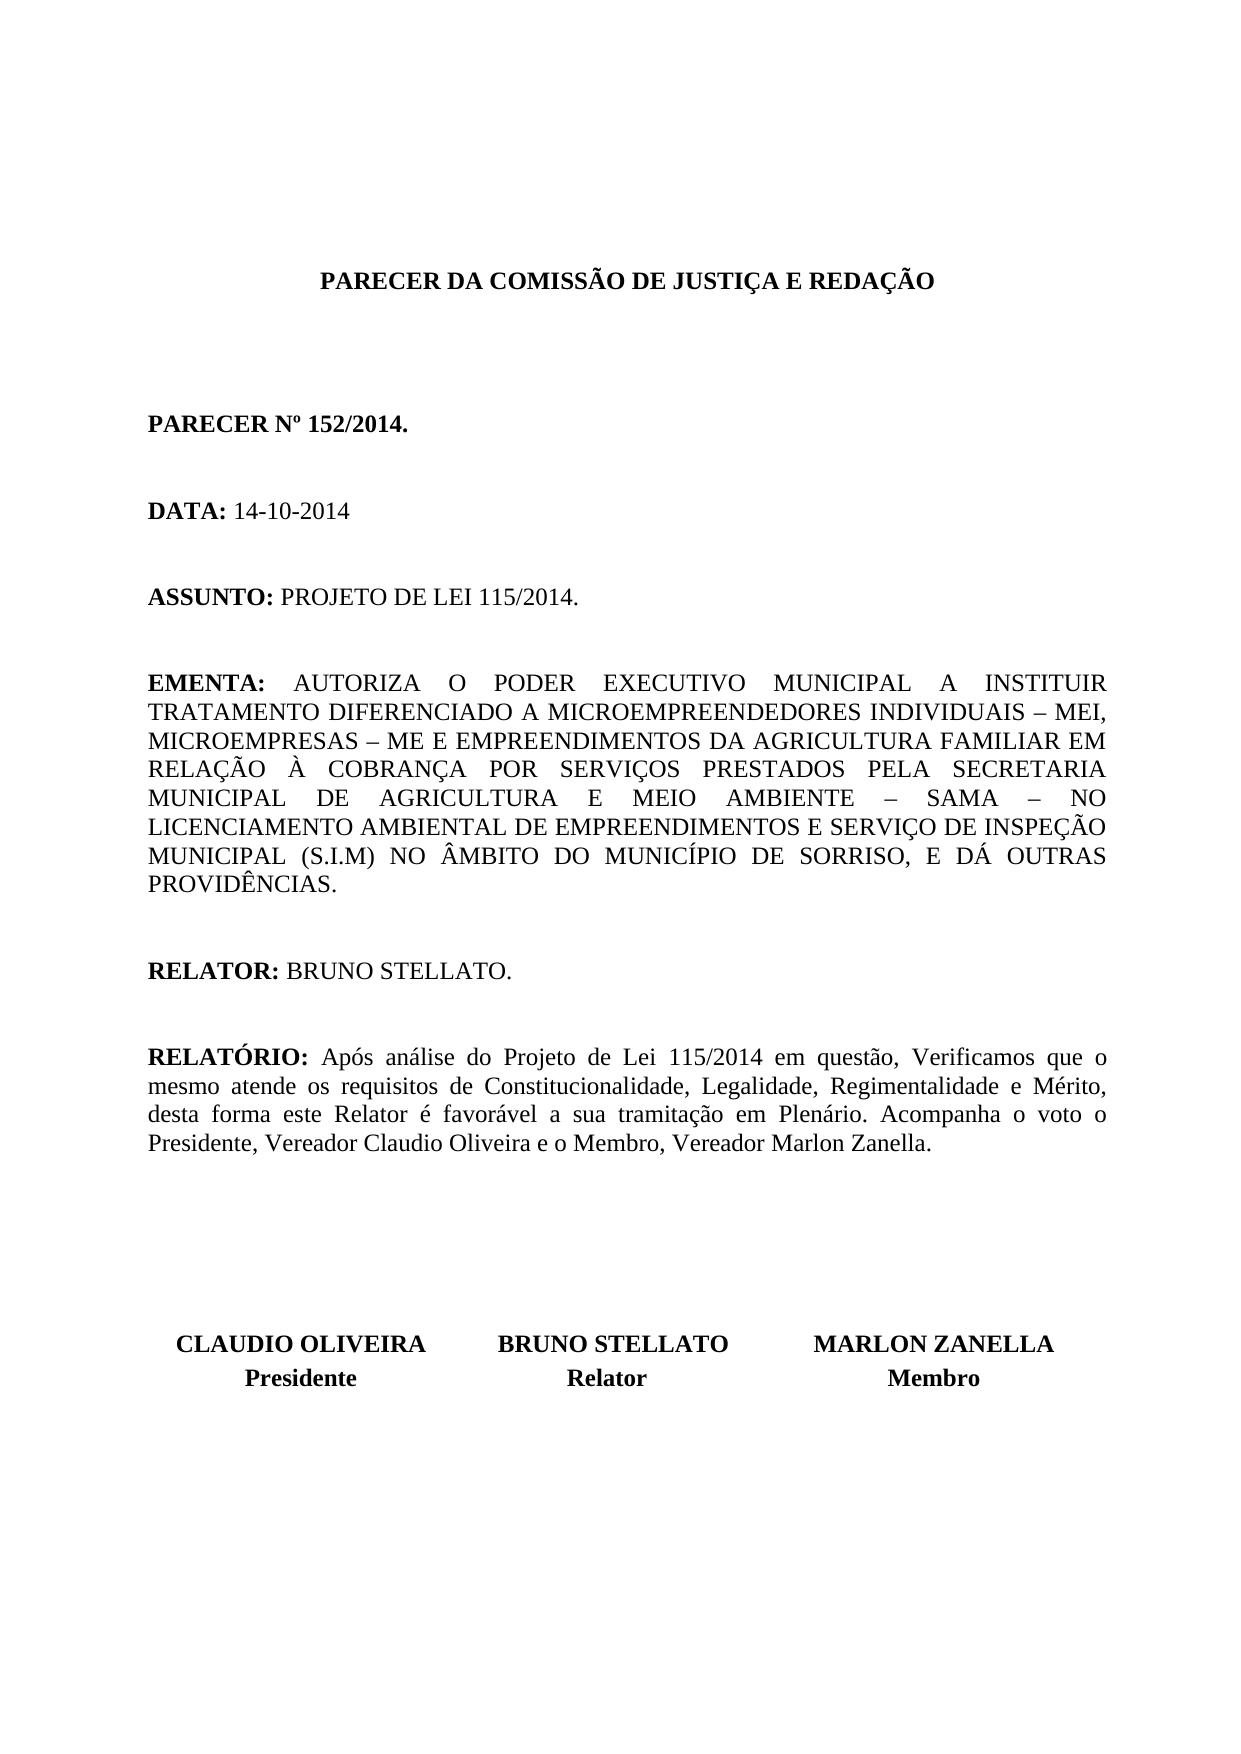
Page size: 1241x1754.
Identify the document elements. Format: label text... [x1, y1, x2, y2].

table_header MARLON ZANELLA Membro [773, 1330, 1095, 1395]
table_header CLAUDIO OLIVEIRA Presidente [160, 1330, 441, 1395]
text ASSUNTO: PROJETO DE LEI 115/2014. [148, 582, 1107, 611]
table_header BRUNO STELLATO Relator [441, 1330, 773, 1395]
text EMENTA: AUTORIZA O PODER EXECUTIVO MUNICIPAL A INSTITUIR TRATAMENTO DIFERENCIADO A MICROEMPREENDEDORES INDIVIDUAIS – MEI, MICROEMPRESAS – ME E EMPREENDIMENTOS DA AGRICULTURA FAMILIAR EM RELAÇÃO À COBRANÇA POR SERVIÇOS PRESTADOS PELA SECRETARIA MUNICIPAL DE AGRICULTURA E MEIO AMBIENTE – SAMA – NO LICENCIAMENTO AMBIENTAL DE EMPREENDIMENTOS E SERVIÇO DE INSPEÇÃO MUNICIPAL (S.I.M) NO ÂMBITO DO MUNICÍPIO DE SORRISO, E DÁ OUTRAS PROVIDÊNCIAS. [148, 668, 1107, 898]
text RELATOR: BRUNO STELLATO. [148, 956, 1107, 984]
text DATA: 14-10-2014 [148, 496, 1107, 524]
text PARECER DA COMISSÃO DE JUSTIÇA E REDAÇÃO [148, 266, 1107, 294]
subtitle PARECER Nº 152/2014. [148, 409, 1107, 438]
text RELATÓRIO: Após análise do Projeto de Lei 115/2014 em questão, Verificamos que o mesmo atende os requisitos de Constitucionalidade, Legalidade, Regimentalidade e Mérito, desta forma este Relator é favorável a sua tramitação em Plenário. Acompanha o voto o Presidente, Vereador Claudio Oliveira e o Membro, Vereador Marlon Zanella. [148, 1042, 1107, 1157]
